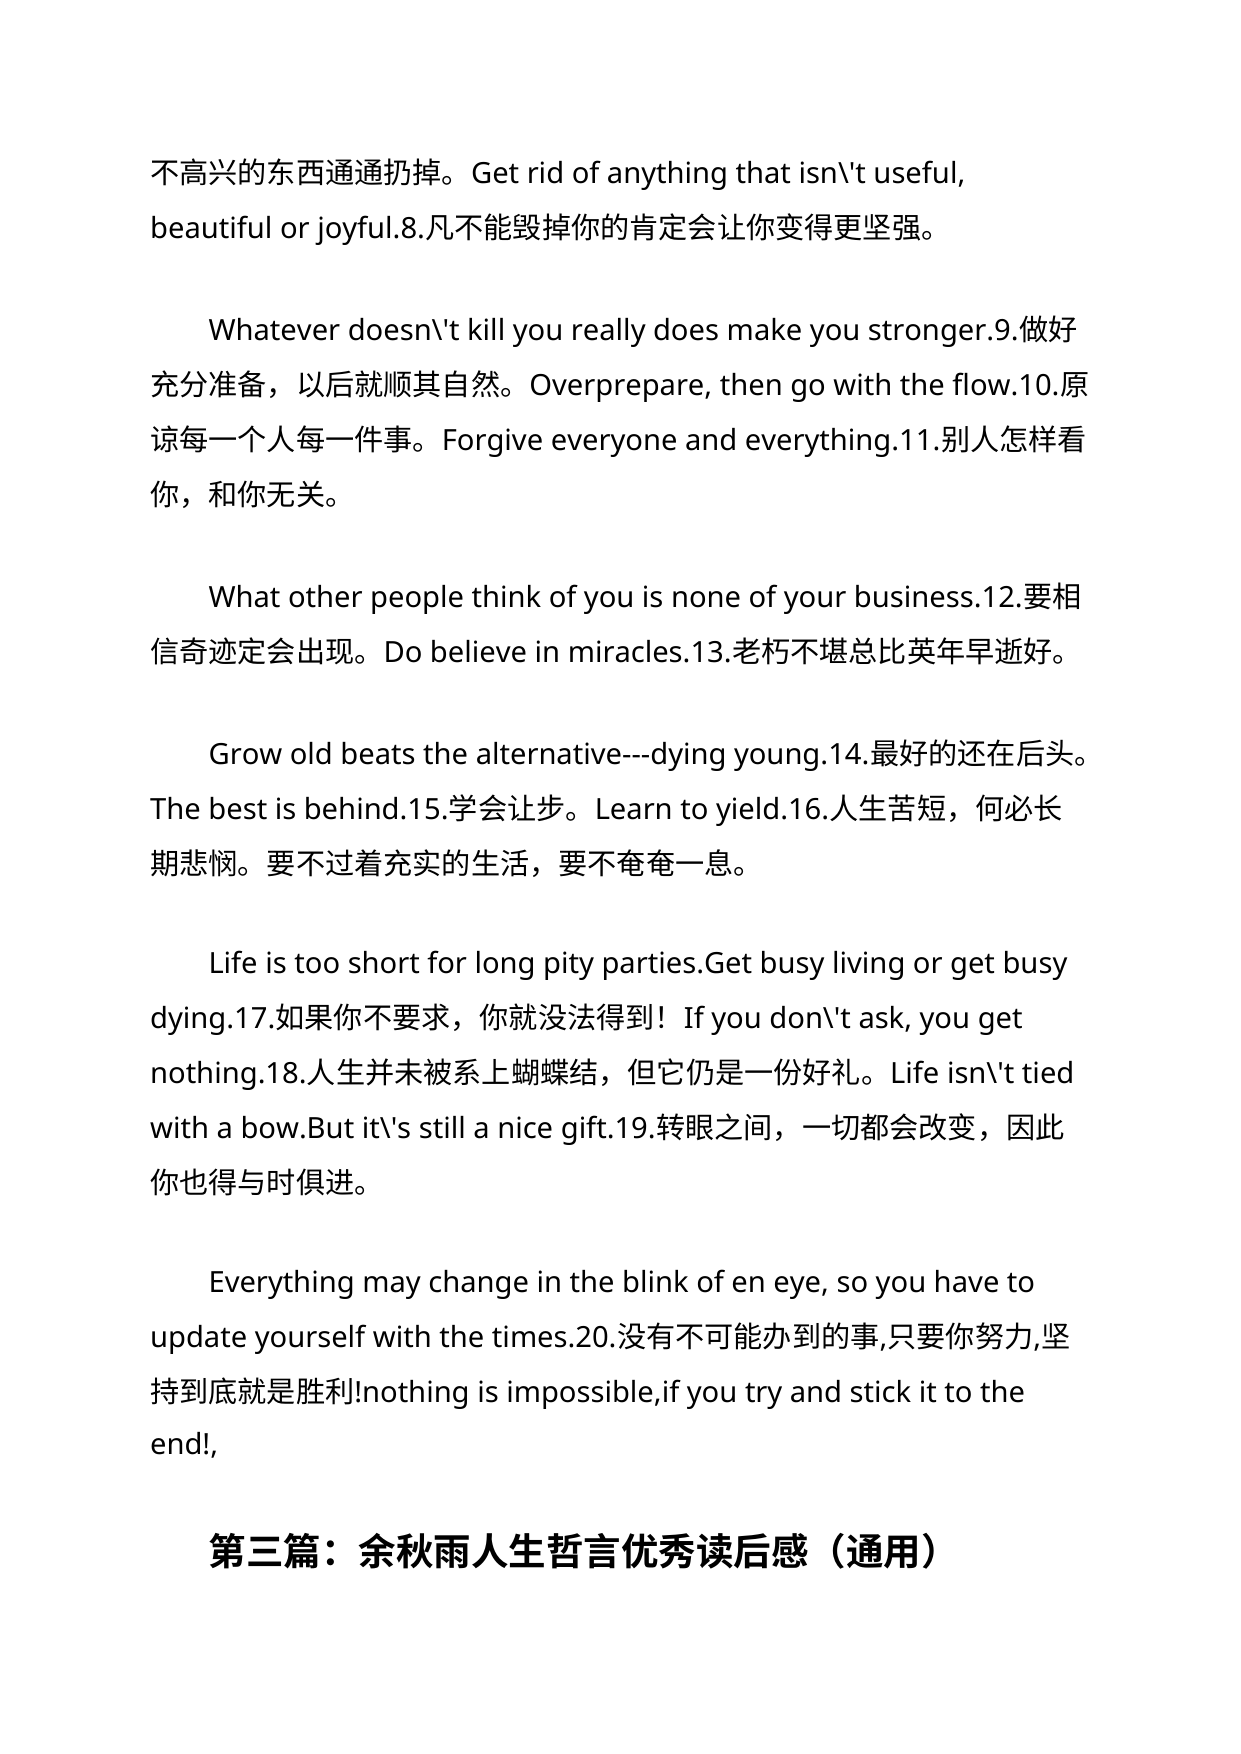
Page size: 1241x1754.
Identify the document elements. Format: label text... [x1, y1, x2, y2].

text Everything may change in the blink of en eye, so you have to update yourself with the times.20.没有不可能办到的事,只要你努力,坚持到底就是胜利!nothing is impossible,if you try and stick it to the end!, [150, 1262, 1090, 1463]
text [150, 150, 1090, 247]
text What other people think of you is none of your business.12.要相信奇迹定会出现。Do believe in miracles.13.老朽不堪总比英年早逝好。 [150, 574, 1090, 671]
text Life is too short for long pity parties.Get busy living or get busy dying.17.如果你不要求，你就没法得到！If you don\'t ask, you get nothing.18.人生并未被系上蝴蝶结，但它仍是一份好礼。Life isn\'t tied with a bow.But it\'s still a nice gift.19.转眼之间，一切都会改变，因此你也得与时俱进。 [150, 942, 1090, 1202]
text Whatever doesn\'t kill you really does make you stronger.9.做好充分准备，以后就顺其自然。Overprepare, then go with the flow.10.原谅每一个人每一件事。Forgive everyone and everything.11.别人怎样看你，和你无关。 [150, 307, 1090, 514]
text Grow old beats the alternative---dying young.14.最好的还在后头。The best is behind.15.学会让步。Learn to yield.16.人生苦短，何必长期悲悯。要不过着充实的生活，要不奄奄一息。 [150, 731, 1090, 883]
text 第三篇：余秋雨人生哲言优秀读后感（通用） [150, 1522, 1090, 1576]
